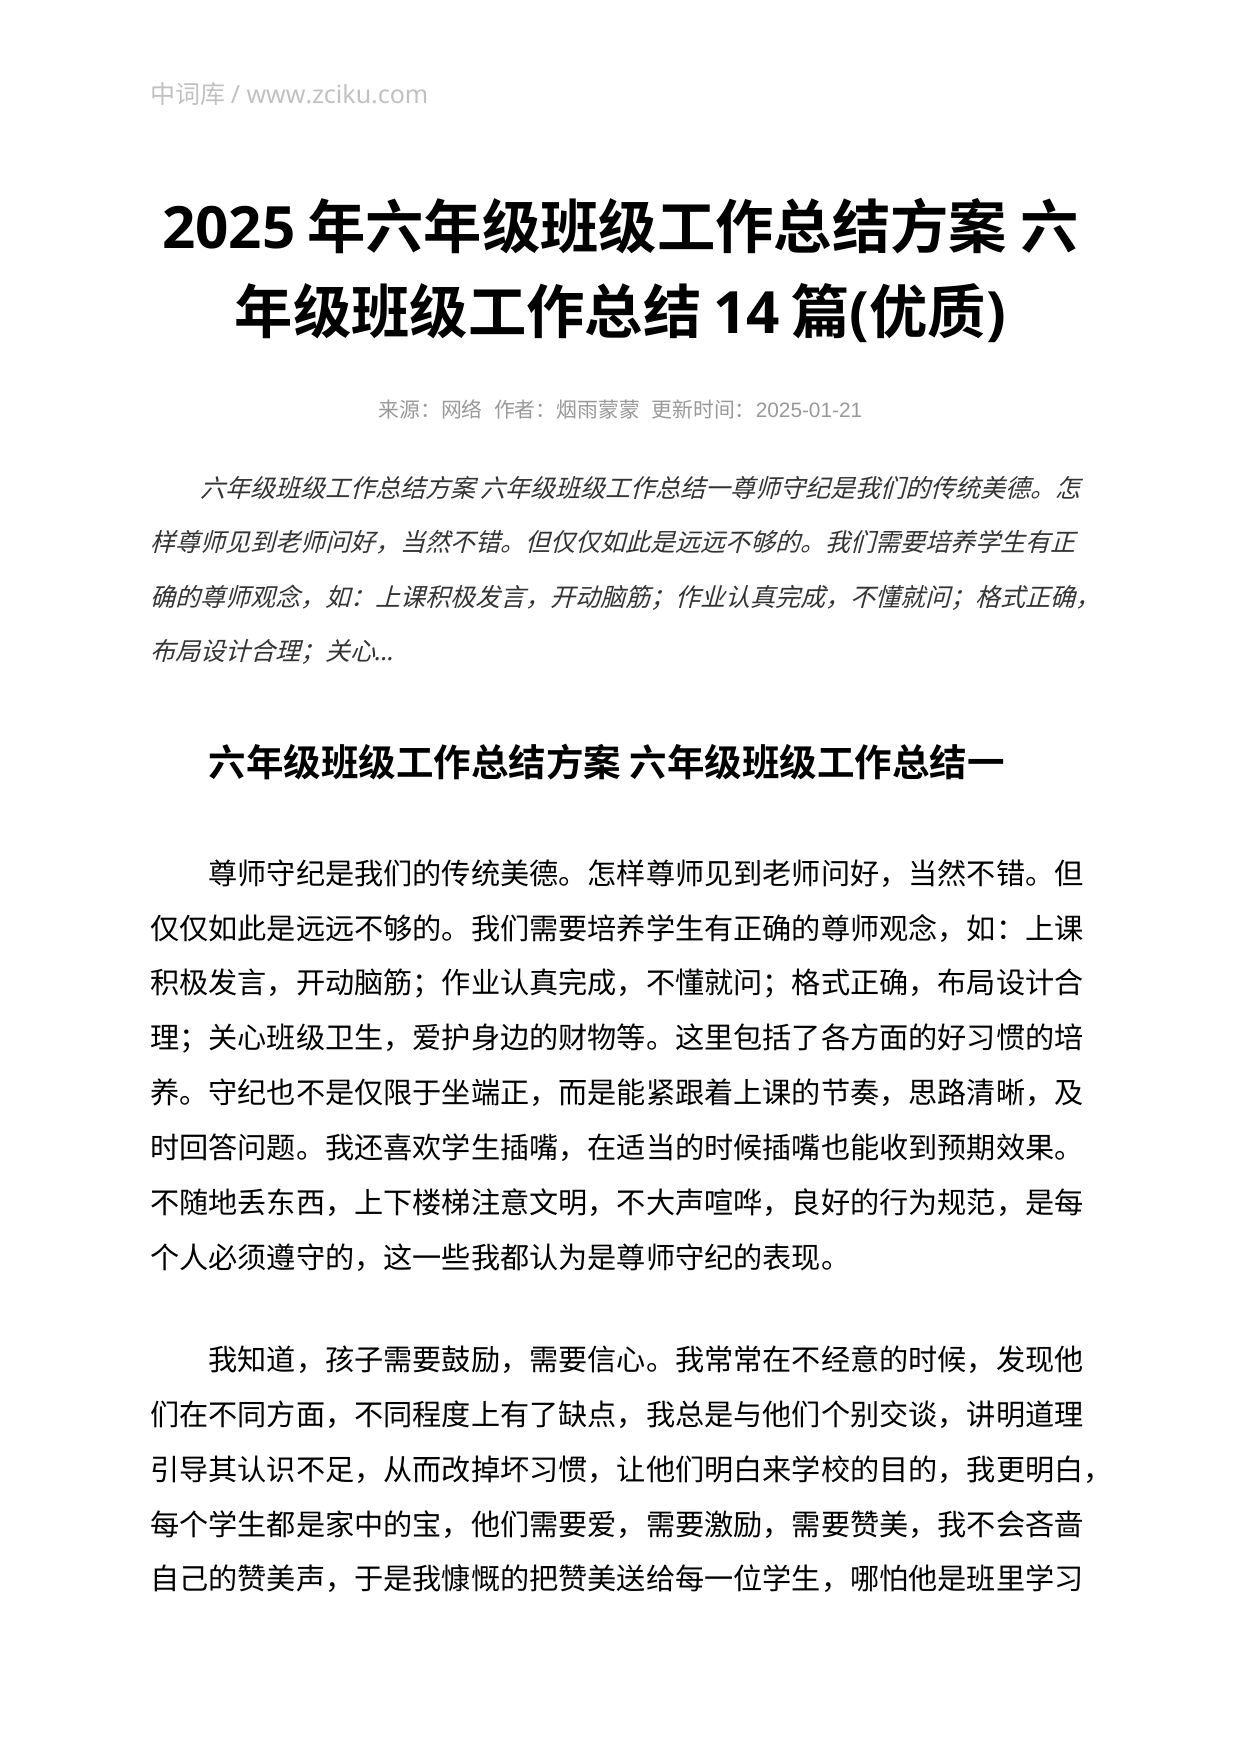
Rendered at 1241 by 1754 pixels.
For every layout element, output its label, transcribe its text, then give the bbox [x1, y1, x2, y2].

text 来源：网络 作者：烟雨蒙蒙 更新时间：2025-01-21 [150, 398, 1090, 422]
subtitle 2025年六年级班级工作总结方案 六年级班级工作总结14篇(优质) [150, 181, 1090, 351]
text 六年级班级工作总结方案 六年级班级工作总结一尊师守纪是我们的传统美德。怎样尊师见到老师问好，当然不错。但仅仅如此是远远不够的。我们需要培养学生有正确的尊师观念，如：上课积极发言，开动脑筋；作业认真完成，不懂就问；格式正确，布局设计合理；关心... [150, 468, 1090, 668]
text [150, 1336, 1090, 1598]
text 六年级班级工作总结方案 六年级班级工作总结一 [150, 733, 1090, 787]
text 尊师守纪是我们的传统美德。怎样尊师见到老师问好，当然不错。但仅仅如此是远远不够的。我们需要培养学生有正确的尊师观念，如：上课积极发言，开动脑筋；作业认真完成，不懂就问；格式正确，布局设计合理；关心班级卫生，爱护身边的财物等。这里包括了各方面的好习惯的培养。守纪也不是仅限于坐端正，而是能紧跟着上课的节奏，思路清晰，及时回答问题。我还喜欢学生插嘴，在适当的时候插嘴也能收到预期效果。不随地丢东西，上下楼梯注意文明，不大声喧哗，良好的行为规范，是每个人必须遵守的，这一些我都认为是尊师守纪的表现。 [150, 850, 1090, 1277]
